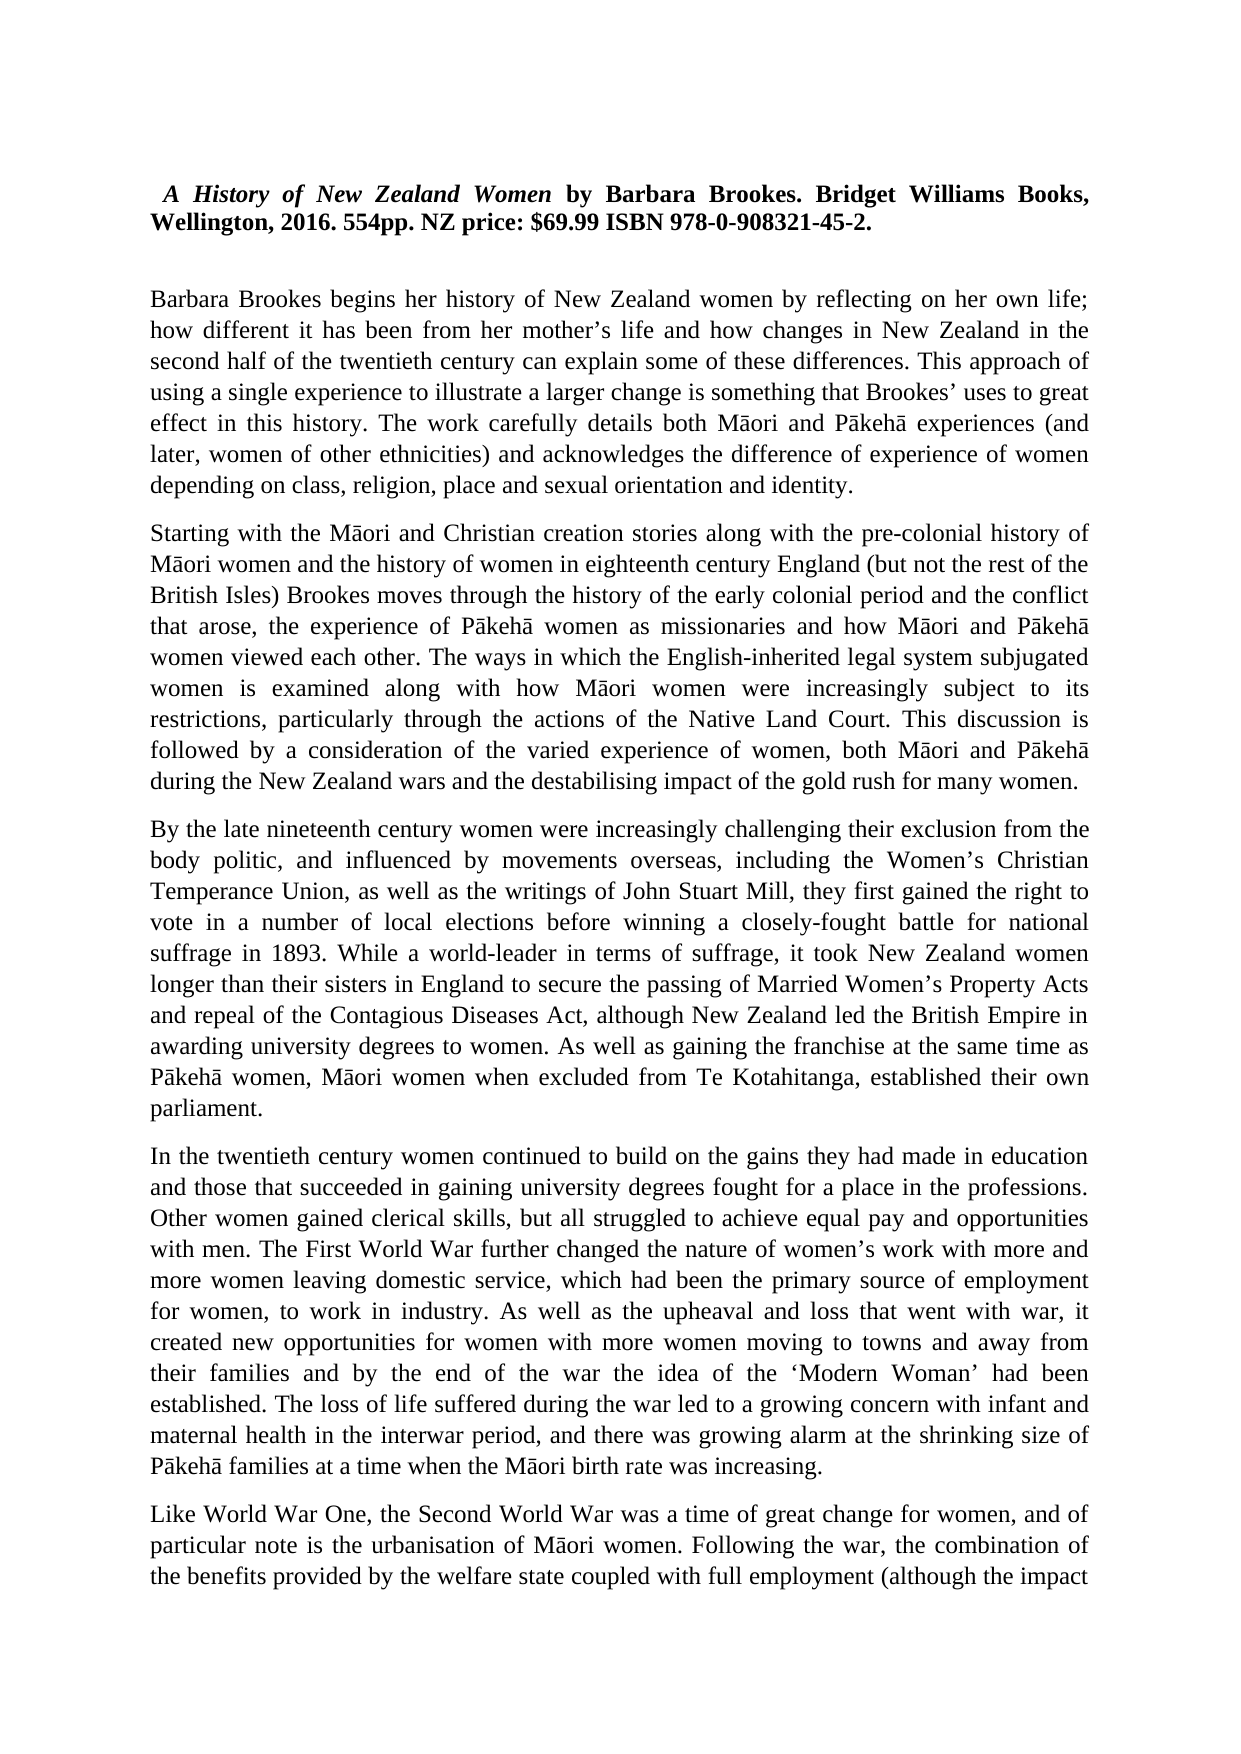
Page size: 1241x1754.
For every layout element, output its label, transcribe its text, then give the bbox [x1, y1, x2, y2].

text A History of New Zealand Women by Barbara Brookes. Bridget Williams Books, Wellington, 2016. 554pp. NZ price: $69.99 ISBN 978-0-908321-45-2. [150, 179, 1090, 236]
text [150, 1499, 1090, 1590]
text By the late nineteenth century women were increasingly challenging their exclusion from the body politic, and influenced by movements overseas, including the Women’s Christian Temperance Union, as well as the writings of John Stuart Mill, they first gained the right to vote in a number of local elections before winning a closely-fought battle for national suffrage in 1893. While a world-leader in terms of suffrage, it took New Zealand women longer than their sisters in England to secure the passing of Married Women’s Property Acts and repeal of the Contagious Diseases Act, although New Zealand led the British Empire in awarding university degrees to women. As well as gaining the franchise at the same time as Pākehā women, Māori women when excluded from Te Kotahitanga, established their own parliament. [150, 814, 1090, 1122]
text In the twentieth century women continued to build on the gains they had made in education and those that succeeded in gaining university degrees fought for a place in the professions. Other women gained clerical skills, but all struggled to achieve equal pay and opportunities with men. The First World War further changed the nature of women’s work with more and more women leaving domestic service, which had been the primary source of employment for women, to work in industry. As well as the upheaval and loss that went with war, it created new opportunities for women with more women moving to towns and away from their families and by the end of the war the idea of the ‘Modern Woman’ had been established. The loss of life suffered during the war led to a growing concern with infant and maternal health in the interwar period, and there was growing alarm at the shrinking size of Pākehā families at a time when the Māori birth rate was increasing. [150, 1141, 1090, 1480]
text Starting with the Māori and Christian creation stories along with the pre-colonial history of Māori women and the history of women in eighteenth century England (but not the rest of the British Isles) Brookes moves through the history of the early colonial period and the conflict that arose, the experience of Pākehā women as missionaries and how Māori and Pākehā women viewed each other. The ways in which the English-inherited legal system subjugated women is examined along with how Māori women were increasingly subject to its restrictions, particularly through the actions of the Native Land Court. This discussion is followed by a consideration of the varied experience of women, both Māori and Pākehā during the New Zealand wars and the destabilising impact of the gold rush for many women. [150, 518, 1090, 795]
text Barbara Brookes begins her history of New Zealand women by reflecting on her own life; how different it has been from her mother’s life and how changes in New Zealand in the second half of the twentieth century can explain some of these differences. This approach of using a single experience to illustrate a larger change is something that Brookes’ uses to great effect in this history. The work carefully details both Māori and Pākehā experiences (and later, women of other ethnicities) and acknowledges the difference of experience of women depending on class, religion, place and sexual orientation and identity. [150, 284, 1090, 499]
